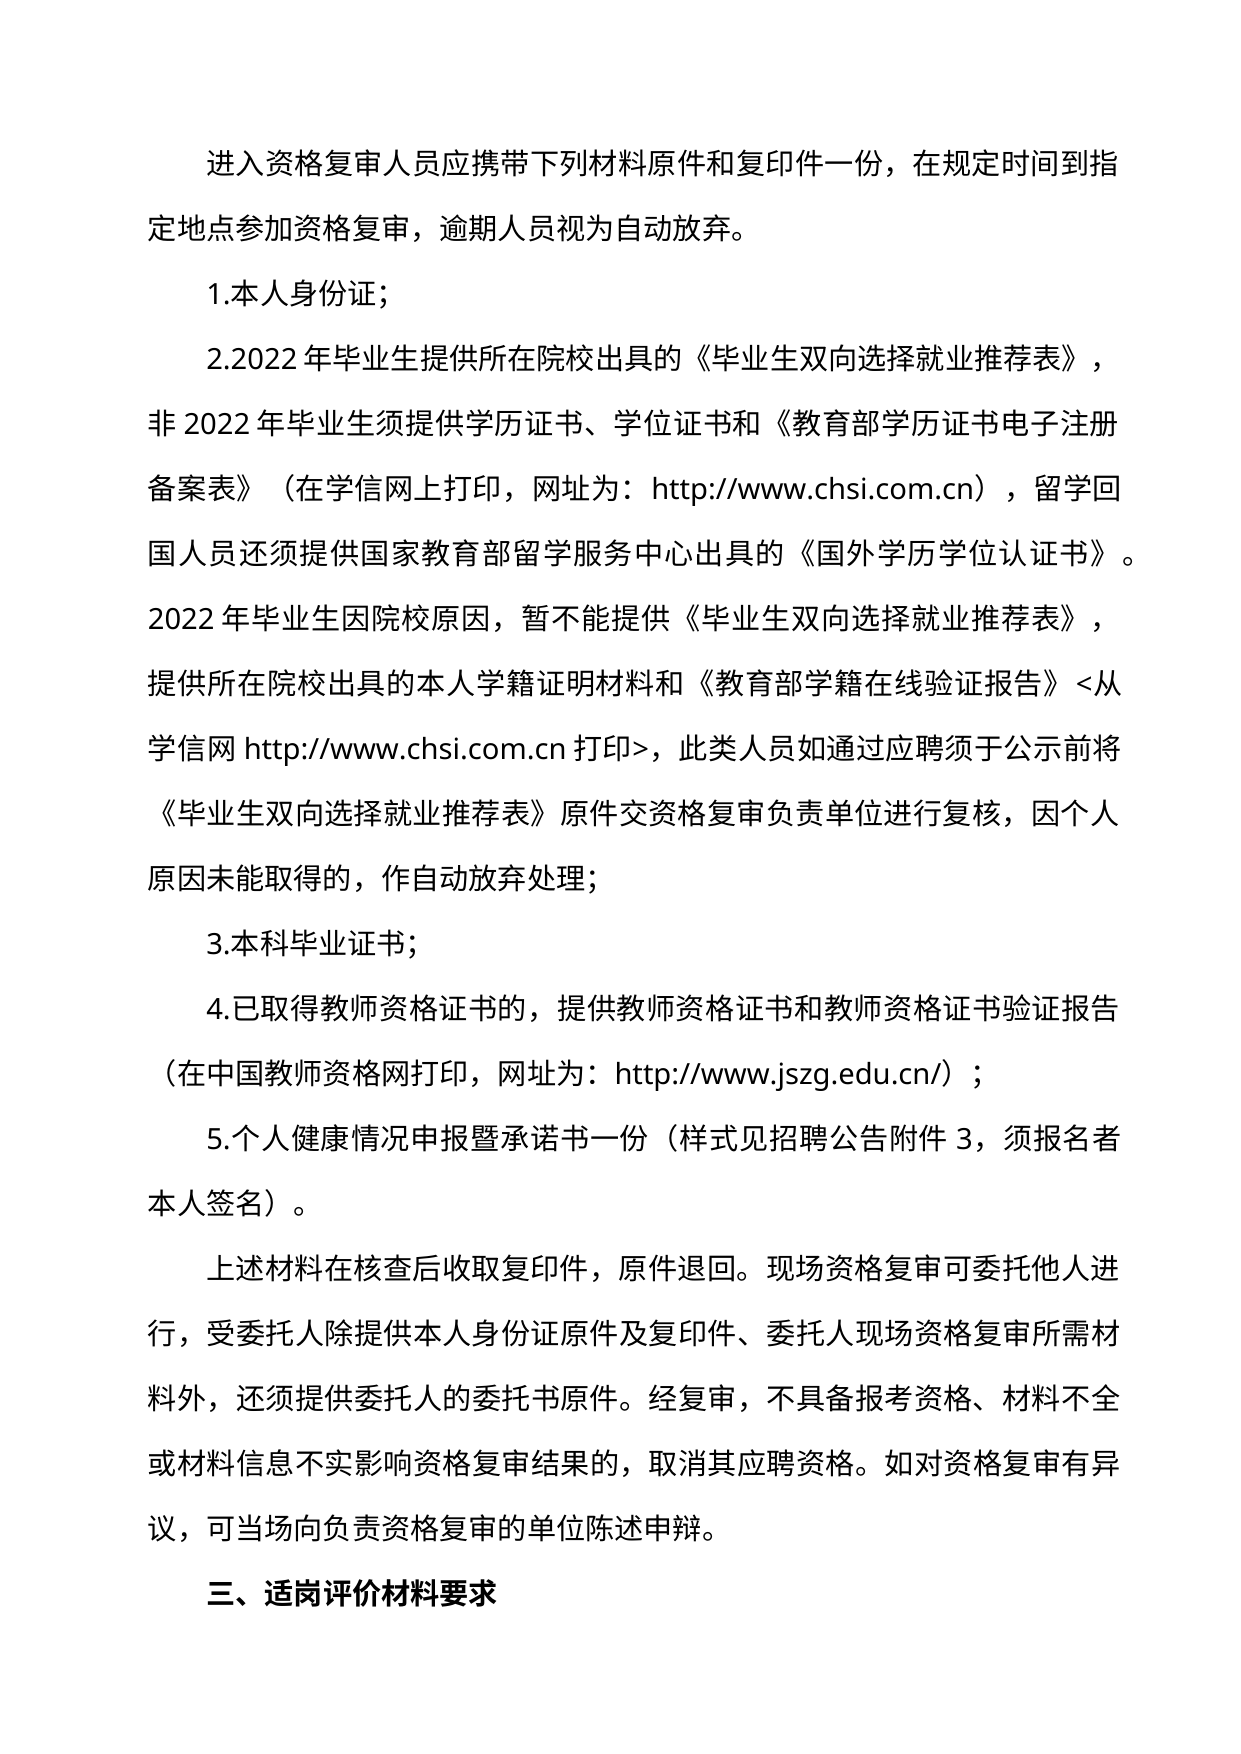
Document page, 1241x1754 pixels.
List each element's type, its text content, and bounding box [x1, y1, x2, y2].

text 4.已取得教师资格证书的，提供教师资格证书和教师资格证书验证报告（在中国教师资格网打印，网址为：http://www.jszg.edu.cn/）； [148, 974, 1122, 1104]
text 5.个人健康情况申报暨承诺书一份（样式见招聘公告附件3，须报名者本人签名）。 [148, 1104, 1122, 1234]
text 上述材料在核查后收取复印件，原件退回。现场资格复审可委托他人进行，受委托人除提供本人身份证原件及复印件、委托人现场资格复审所需材料外，还须提供委托人的委托书原件。经复审，不具备报考资格、材料不全或材料信息不实影响资格复审结果的，取消其应聘资格。如对资格复审有异议，可当场向负责资格复审的单位陈述申辩。 [148, 1234, 1122, 1559]
text 三、适岗评价材料要求 [148, 1559, 1122, 1624]
text 3.本科毕业证书； [148, 909, 1122, 974]
text 1.本人身份证； [148, 259, 1122, 324]
text 进入资格复审人员应携带下列材料原件和复印件一份，在规定时间到指定地点参加资格复审，逾期人员视为自动放弃。 [148, 129, 1122, 259]
text 2.2022年毕业生提供所在院校出具的《毕业生双向选择就业推荐表》，非2022年毕业生须提供学历证书、学位证书和《教育部学历证书电子注册备案表》（在学信网上打印，网址为：http://www.chsi.com.cn），留学回国人员还须提供国家教育部留学服务中心出具的《国外学历学位认证书》。2022年毕业生因院校原因，暂不能提供《毕业生双向选择就业推荐表》，提供所在院校出具的本人学籍证明材料和《教育部学籍在线验证报告》<从学信网 http://www.chsi.com.cn打印>，此类人员如通过应聘须于公示前将《毕业生双向选择就业推荐表》原件交资格复审负责单位进行复核，因个人原因未能取得的，作自动放弃处理； [148, 324, 1122, 909]
